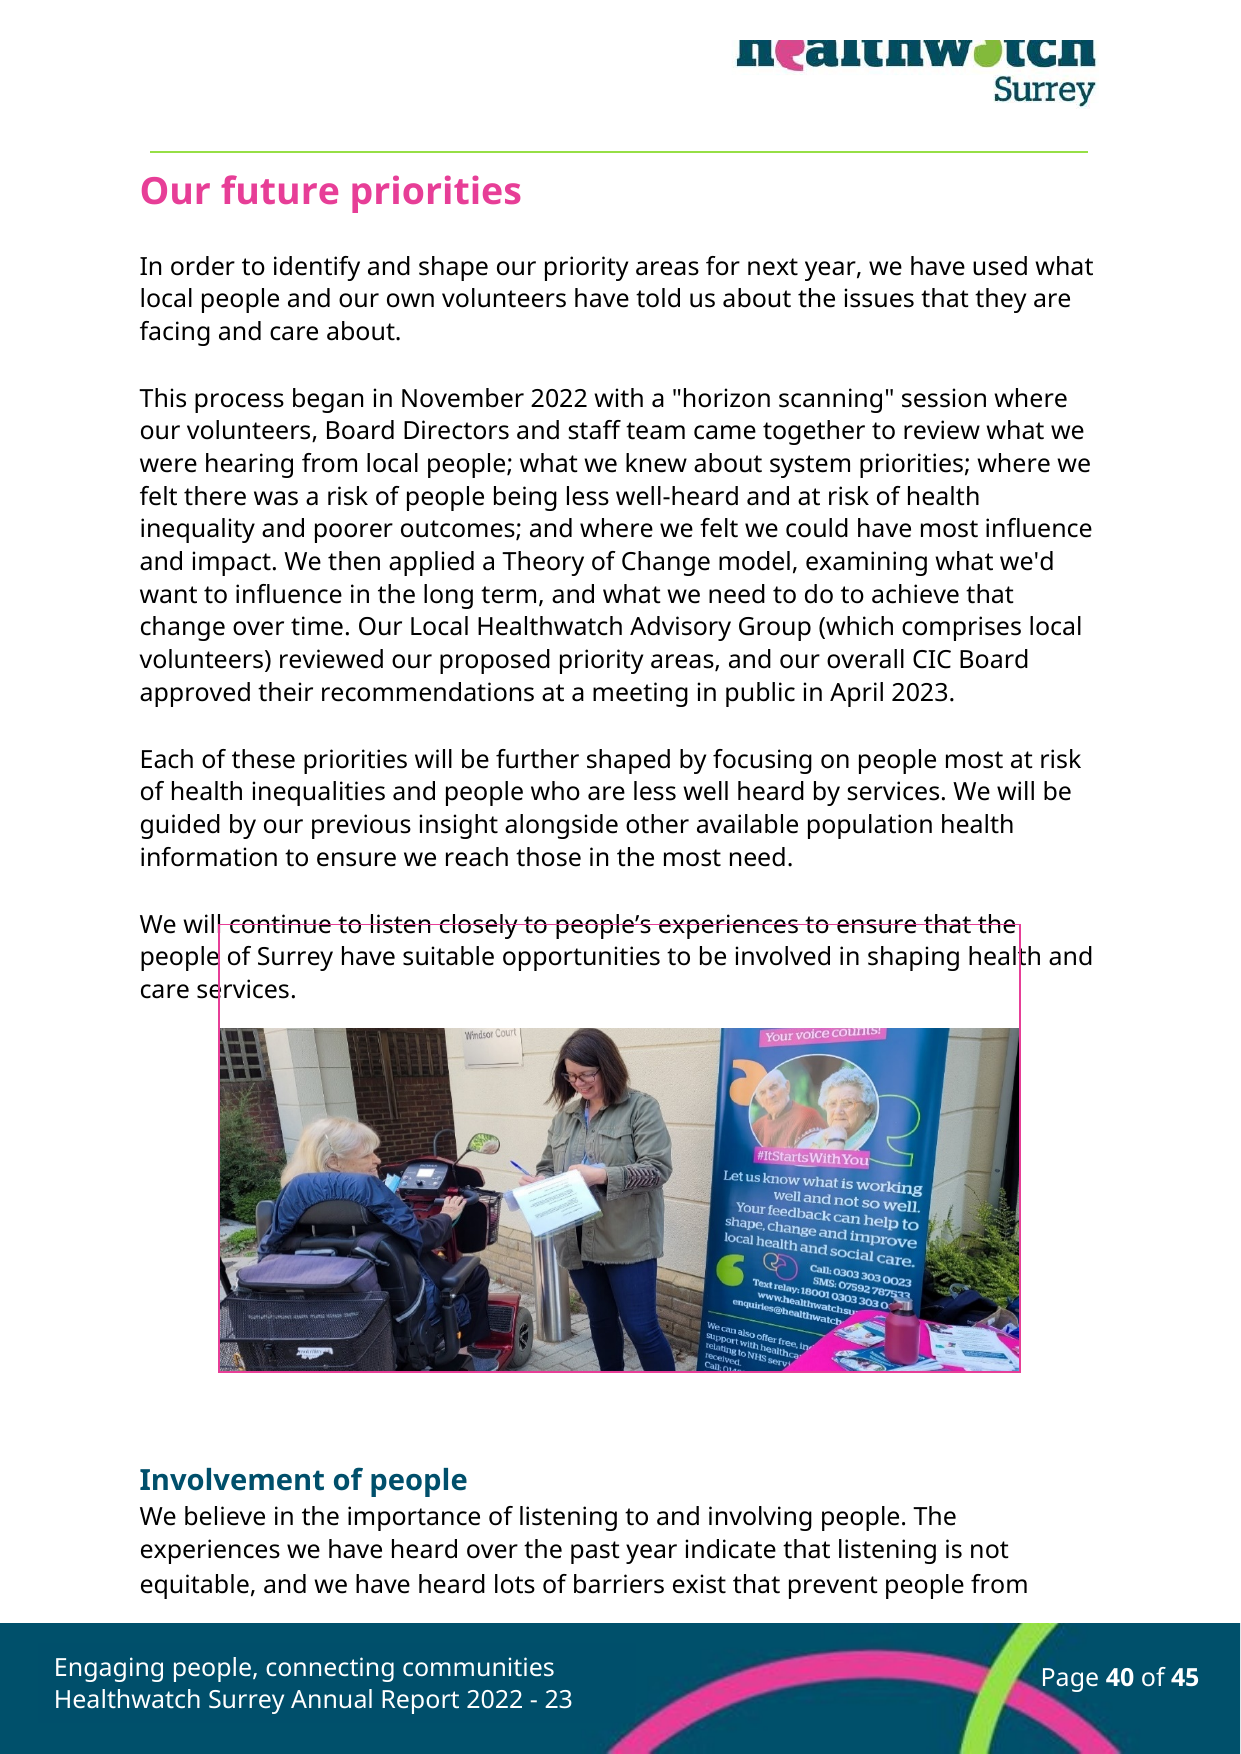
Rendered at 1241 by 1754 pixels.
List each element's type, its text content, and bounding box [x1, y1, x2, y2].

picture [603, 1623, 1124, 1754]
picture [955, 40, 964, 50]
subtitle Involvement of people [139, 1460, 1101, 1498]
picture [815, 51, 827, 59]
picture [934, 40, 945, 53]
text This process began in November 2022 with a "horizon scanning" session where our volunteers, Board Directors and staff team came together to review what we were hearing from local people; what we knew about system priorities; where we felt there was a risk of people being less well-heard and at risk of health inequality and poorer outcomes; and where we felt we could have most influence and impact. We then applied a Theory of Change model, examining what we'd want to influence in the long term, and what we need to do to achieve that change over time. Our Local Healthwatch Advisory Group (which comprises local volunteers) reviewed our proposed priority areas, and our overall CIC Board approved their recommendations at a meeting in public in April 2023. [139, 381, 1099, 708]
text In order to identify and shape our priority areas for next year, we have used what local people and our own volunteers have told us about the issues that they are facing and care about. [139, 249, 1099, 347]
picture [731, 40, 1100, 109]
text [139, 1498, 1099, 1600]
text We will continue to listen closely to people’s experiences to ensure that the people of Surrey have suitable opportunities to be involved in shaping health and care services. [139, 907, 1099, 1005]
picture [220, 1028, 1019, 1371]
text Each of these priorities will be further shaped by focusing on people most at risk of health inequalities and people who are less well heard by services. We will be guided by our previous insight alongside other available population health information to ensure we reach those in the most need. [139, 742, 1099, 873]
subtitle Our future priorities [139, 164, 1099, 215]
